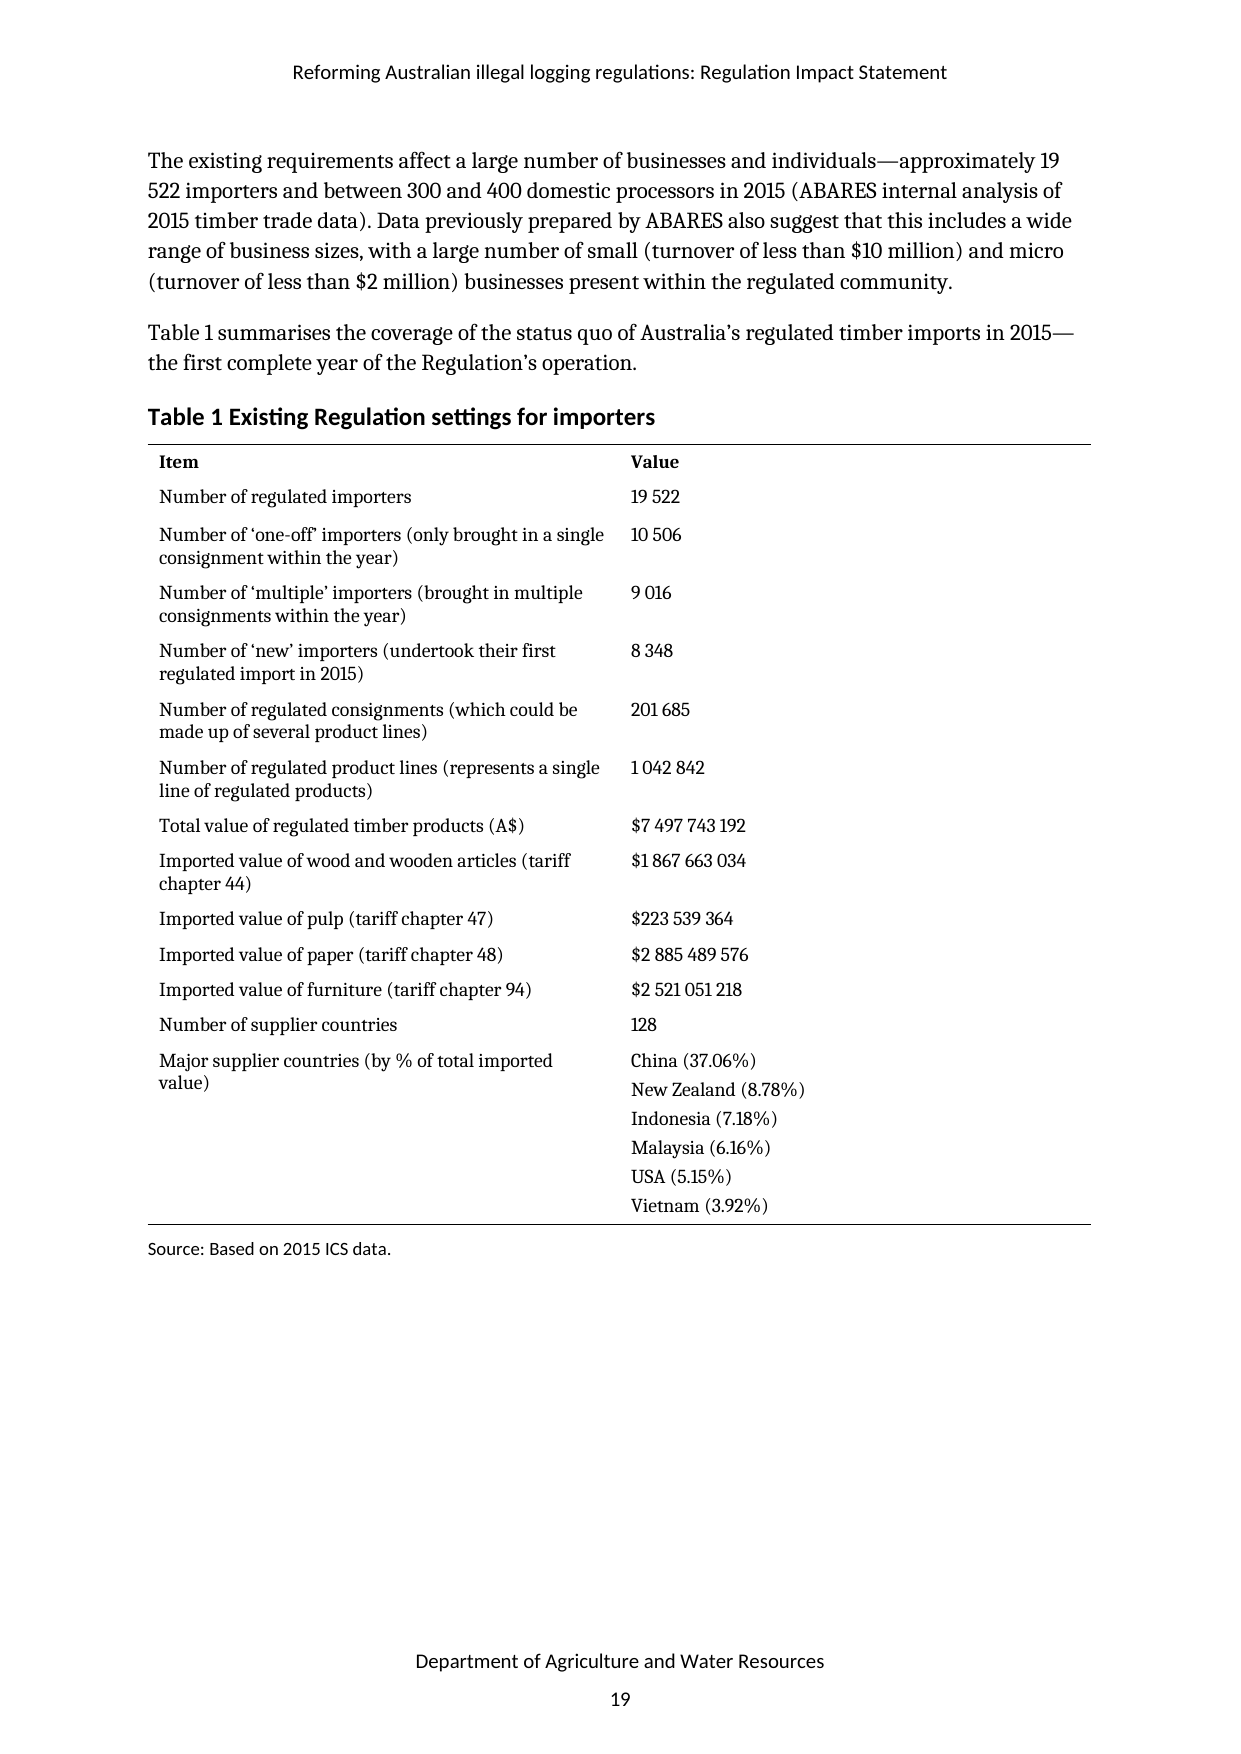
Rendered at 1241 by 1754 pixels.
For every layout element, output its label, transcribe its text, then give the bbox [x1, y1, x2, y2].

table_cell Imported value of furniture (tariff chapter 94) [148, 972, 619, 1008]
table_cell Number of ‘one-off’ importers (only brought in a single consignment within the year) [148, 518, 619, 576]
table_cell $2 885 489 576 [620, 937, 1091, 972]
table_cell $1 867 663 034 [620, 844, 1091, 902]
table_cell Number of regulated consignments (which could be made up of several product lines) [148, 692, 619, 750]
table_cell $2 521 051 218 [620, 972, 1091, 1008]
table_cell Number of ‘new’ importers (undertook their first regulated import in 2015) [148, 634, 619, 692]
text The existing requirements affect a large number of businesses and individuals—approximately 19 522 importers and between 300 and 400 domestic processors in 2015 (ABARES internal analysis of 2015 timber trade data). Data previously prepared by ABARES also suggest that this includes a wide range of business sizes, with a large number of small (turnover of less than $10 million) and micro (turnover of less than $2 million) businesses present within the regulated community. [148, 148, 1092, 295]
table_cell Imported value of pulp (tariff chapter 47) [148, 902, 619, 937]
text Table 1 summarises the coverage of the status quo of Australia’s regulated timber imports in 2015—the first complete year of the Regulation’s operation. [148, 319, 1092, 376]
table_header Item [148, 445, 619, 479]
text Source: Based on 2015 ICS data. [148, 1237, 1092, 1260]
table_cell Number of ‘multiple’ importers (brought in multiple consignments within the year) [148, 576, 619, 634]
table_cell 19 522 [620, 479, 1091, 518]
table_cell China (37.06%) New Zealand (8.78%) Indonesia (7.18%) Malaysia (6.16%) USA (5.15%) Vietnam (3.92%) [620, 1043, 1091, 1223]
table_cell Number of regulated product lines (represents a single line of regulated products) [148, 750, 619, 808]
table_cell Major supplier countries (by % of total imported value) [148, 1043, 619, 1223]
table_header Value [620, 445, 1091, 479]
table_cell 201 685 [620, 692, 1091, 750]
table_cell Imported value of paper (tariff chapter 48) [148, 937, 619, 972]
table_cell Number of supplier countries [148, 1008, 619, 1043]
table_cell Imported value of wood and wooden articles (tariff chapter 44) [148, 844, 619, 902]
table_cell $7 497 743 192 [620, 808, 1091, 843]
table_cell Total value of regulated timber products (A$) [148, 808, 619, 843]
text Table 1 Existing Regulation settings for importers [148, 401, 1092, 431]
table_cell $223 539 364 [620, 902, 1091, 937]
table_cell 128 [620, 1008, 1091, 1043]
table_cell 10 506 [620, 518, 1091, 576]
table_cell 9 016 [620, 576, 1091, 634]
table_cell 1 042 842 [620, 750, 1091, 808]
table_cell 8 348 [620, 634, 1091, 692]
table_cell Number of regulated importers [148, 479, 619, 518]
